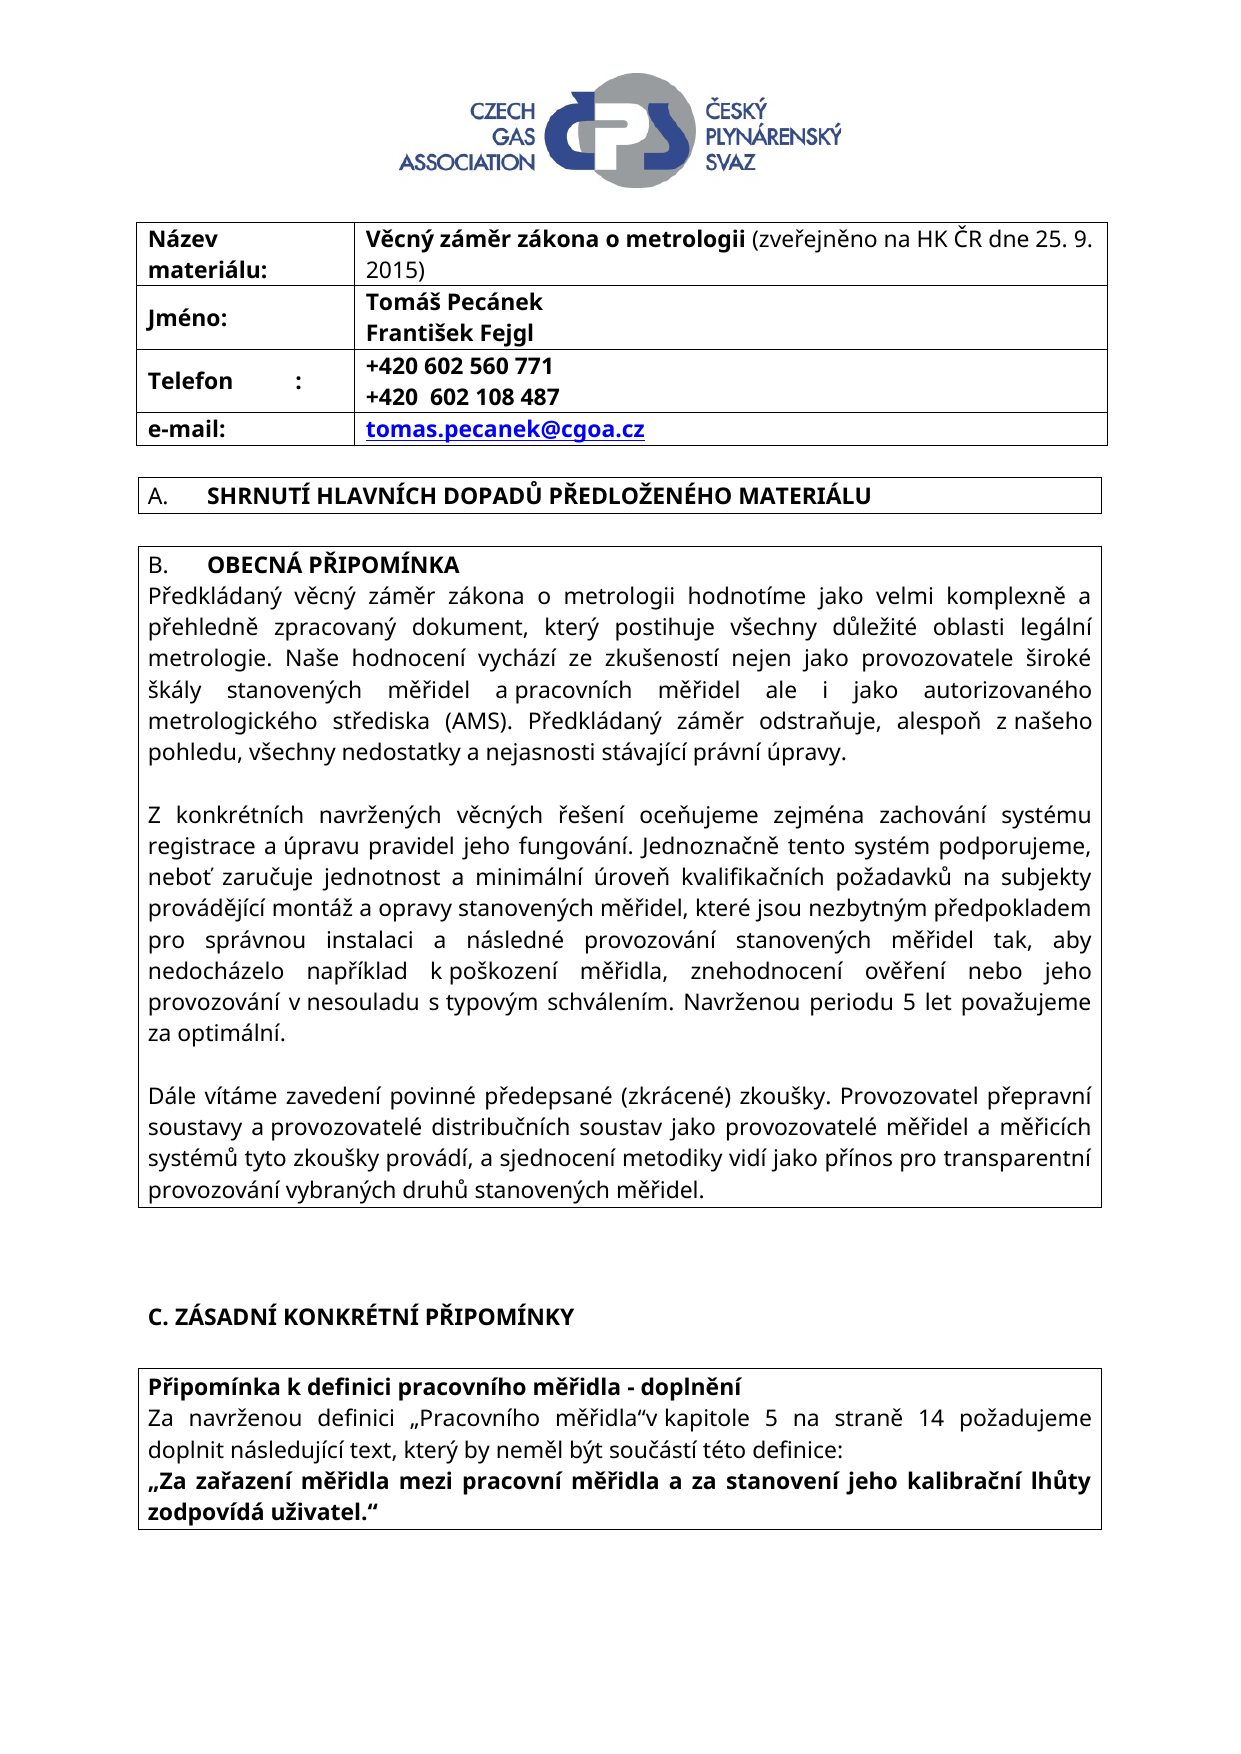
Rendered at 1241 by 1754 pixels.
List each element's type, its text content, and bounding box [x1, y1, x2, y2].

text C. ZÁSADNÍ KONKRÉTNÍ PŘIPOMÍNKY [148, 1301, 1092, 1332]
table_cell tomas.pecanek@cgoa.cz [355, 413, 1107, 444]
table_header Název materiálu: [137, 223, 354, 285]
text Připomínka k definici pracovního měřidla - doplnění [139, 1369, 1101, 1402]
list SHRNUTÍ HLAVNÍCH DOPADŮ PŘEDLOŽENÉHO MATERIÁLU [139, 478, 1101, 513]
table_cell +420 602 560 771 +420 602 108 487 [355, 350, 1107, 412]
table_header Věcný záměr zákona o metrologii (zveřejněno na HK ČR dne 25. 9. 2015) [355, 223, 1107, 285]
list OBECNÁ PŘIPOMÍNKA [139, 547, 1101, 580]
text „Za zařazení měřidla mezi pracovní měřidla a za stanovení jeho kalibrační lhůty zodpovídá uživatel.“ [139, 1462, 1101, 1529]
text Za navrženou definici „Pracovního měřidla“v kapitole 5 na straně 14 požadujeme doplnit následující text, který by neměl být součástí této definice: [148, 1402, 1092, 1462]
list Z konkrétních navržených věcných řešení oceňujeme zejména zachování systému registrace a úpravu pravidel jeho fungování. Jednoznačně tento systém podporujeme, neboť zaručuje jednotnost a minimální úroveň kvalifikačních požadavků na subjekty provádějící montáž a opravy stanovených měřidel, které jsou nezbytným předpokladem pro správnou instalaci a následné provozování stanovených měřidel tak, aby nedocházelo například k poškození měřidla, znehodnocení ověření nebo jeho provozování v nesouladu s typovým schválením. Navrženou periodu 5 let považujeme za optimální. [148, 799, 1092, 1049]
table_cell e-mail: [137, 413, 354, 444]
picture [399, 73, 842, 188]
table_cell Jméno: [137, 286, 354, 349]
list Předkládaný věcný záměr zákona o metrologii hodnotíme jako velmi komplexně a přehledně zpracovaný dokument, který postihuje všechny důležité oblasti legální metrologie. Naše hodnocení vychází ze zkušeností nejen jako provozovatele široké škály stanovených měřidel a pracovních měřidel ale i jako autorizovaného metrologického střediska (AMS). Předkládaný záměr odstraňuje, alespoň z našeho pohledu, všechny nedostatky a nejasnosti stávající právní úpravy. [148, 580, 1092, 767]
table_cell Telefon : [137, 350, 354, 412]
list Dále vítáme zavedení povinné předepsané (zkrácené) zkoušky. Provozovatel přepravní soustavy a provozovatelé distribučních soustav jako provozovatelé měřidel a měřicích systémů tyto zkoušky provádí, a sjednocení metodiky vidí jako přínos pro transparentní provozování vybraných druhů stanovených měřidel. [139, 1077, 1101, 1207]
table_cell Tomáš Pecánek František Fejgl [355, 286, 1107, 349]
